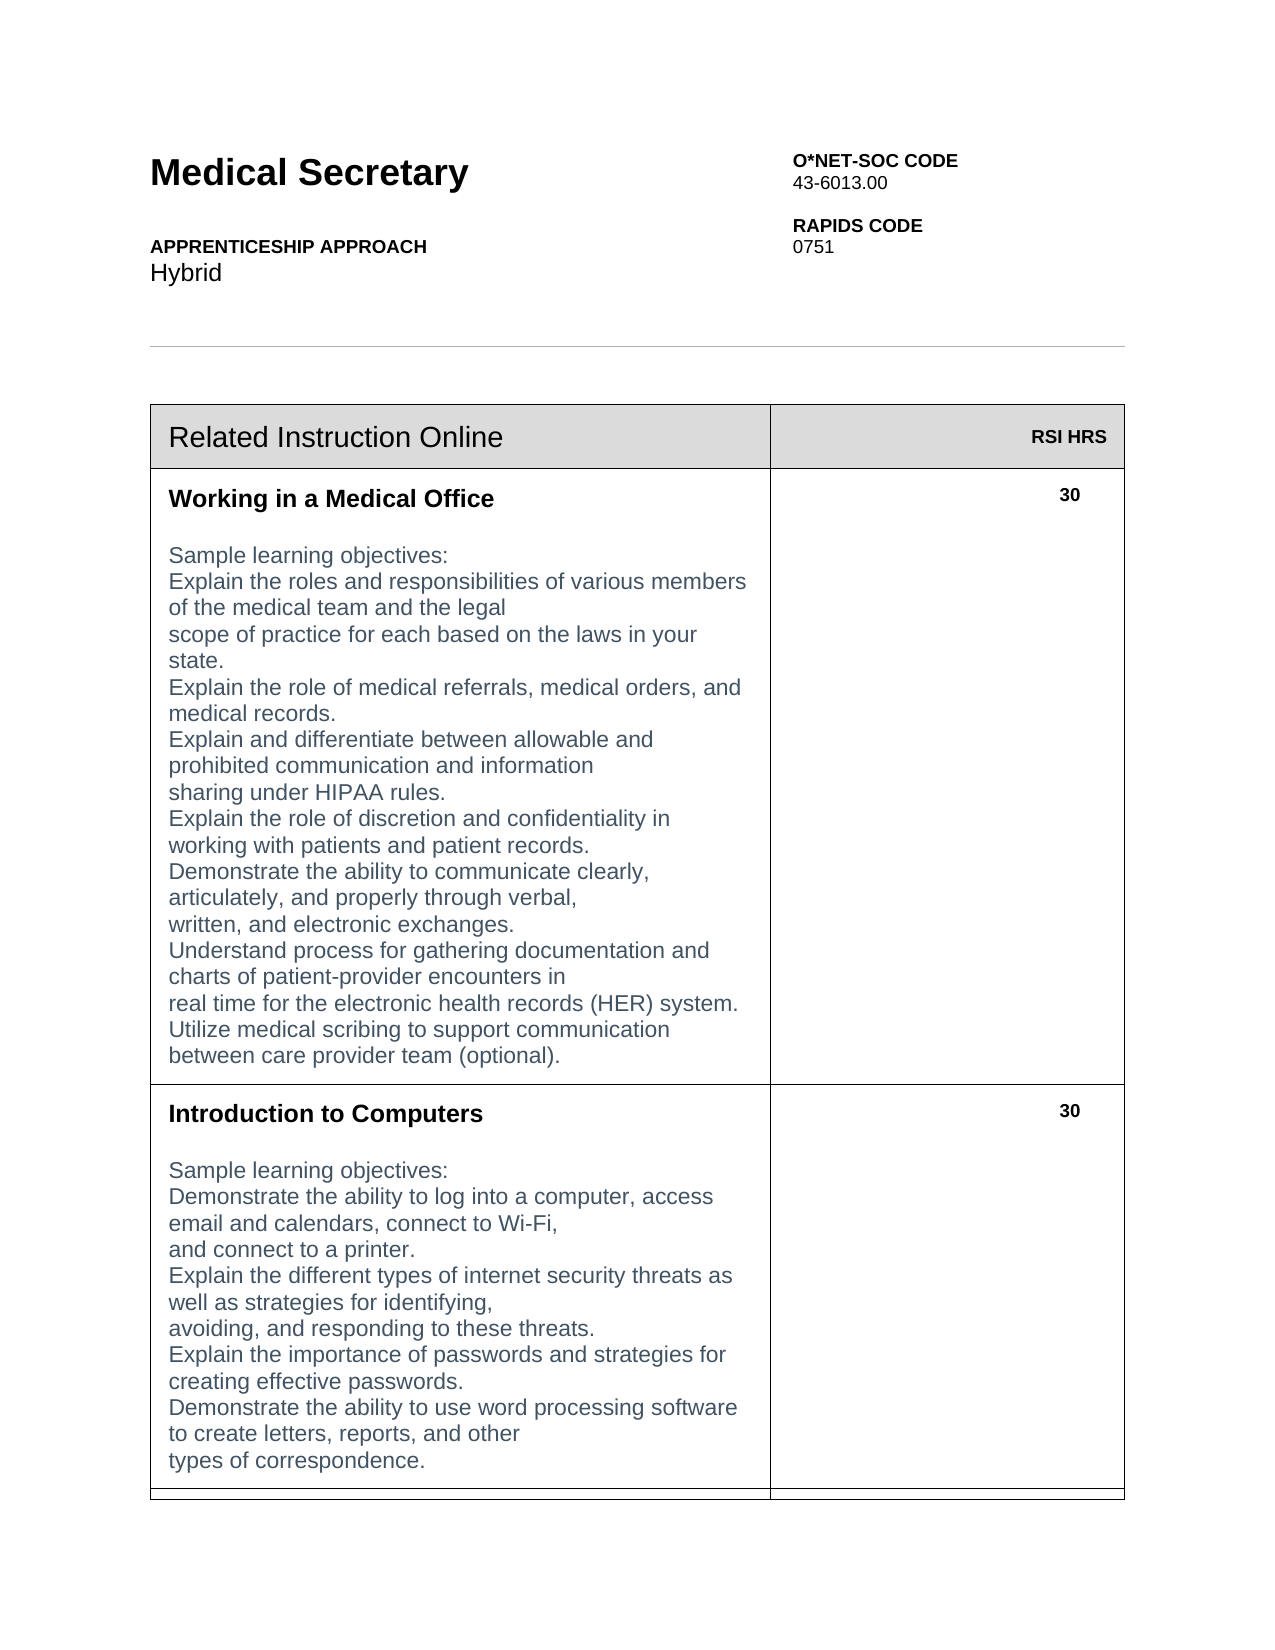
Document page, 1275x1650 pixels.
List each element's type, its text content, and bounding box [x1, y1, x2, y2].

table_header Related Instruction Online [151, 405, 770, 468]
table_cell Working in a Medical Office Sample learning objectives: Explain the roles and responsibilities of various members of the medical team and the legal scope of practice for each based on the laws in your state. Explain the role of medical referrals, medical orders, and medical records. Explain and differentiate between allowable and prohibited communication and information sharing under HIPAA rules. Explain the role of discretion and confidentiality in working with patients and patient records. Demonstrate the ability to communicate clearly, articulately, and properly through verbal, written, and electronic exchanges. Understand process for gathering documentation and charts of patient-provider encounters in real time for the electronic health records (HER) system. Utilize medical scribing to support communication between care provider team (optional). [151, 469, 770, 1083]
table_cell Introduction to Computers Sample learning objectives: Demonstrate the ability to log into a computer, access email and calendars, connect to Wi-Fi, and connect to a printer. Explain the different types of internet security threats as well as strategies for identifying, avoiding, and responding to these threats. Explain the importance of passwords and strategies for creating effective passwords. Demonstrate the ability to use word processing software to create letters, reports, and other types of correspondence. [151, 1085, 770, 1488]
text 43-6013.00 [793, 172, 1125, 193]
table_header RSI HRS [771, 405, 1124, 468]
text Hybrid [150, 258, 719, 287]
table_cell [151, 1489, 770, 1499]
table_cell 30 [771, 1085, 1124, 1488]
text 0751 [793, 236, 1125, 258]
table_cell 30 [771, 469, 1124, 1083]
text Medical Secretary [150, 150, 719, 193]
text APPRENTICESHIP APPROACH [150, 236, 719, 258]
text RAPIDS CODE [793, 215, 1125, 236]
text O*NET-SOC CODE [793, 150, 1125, 172]
